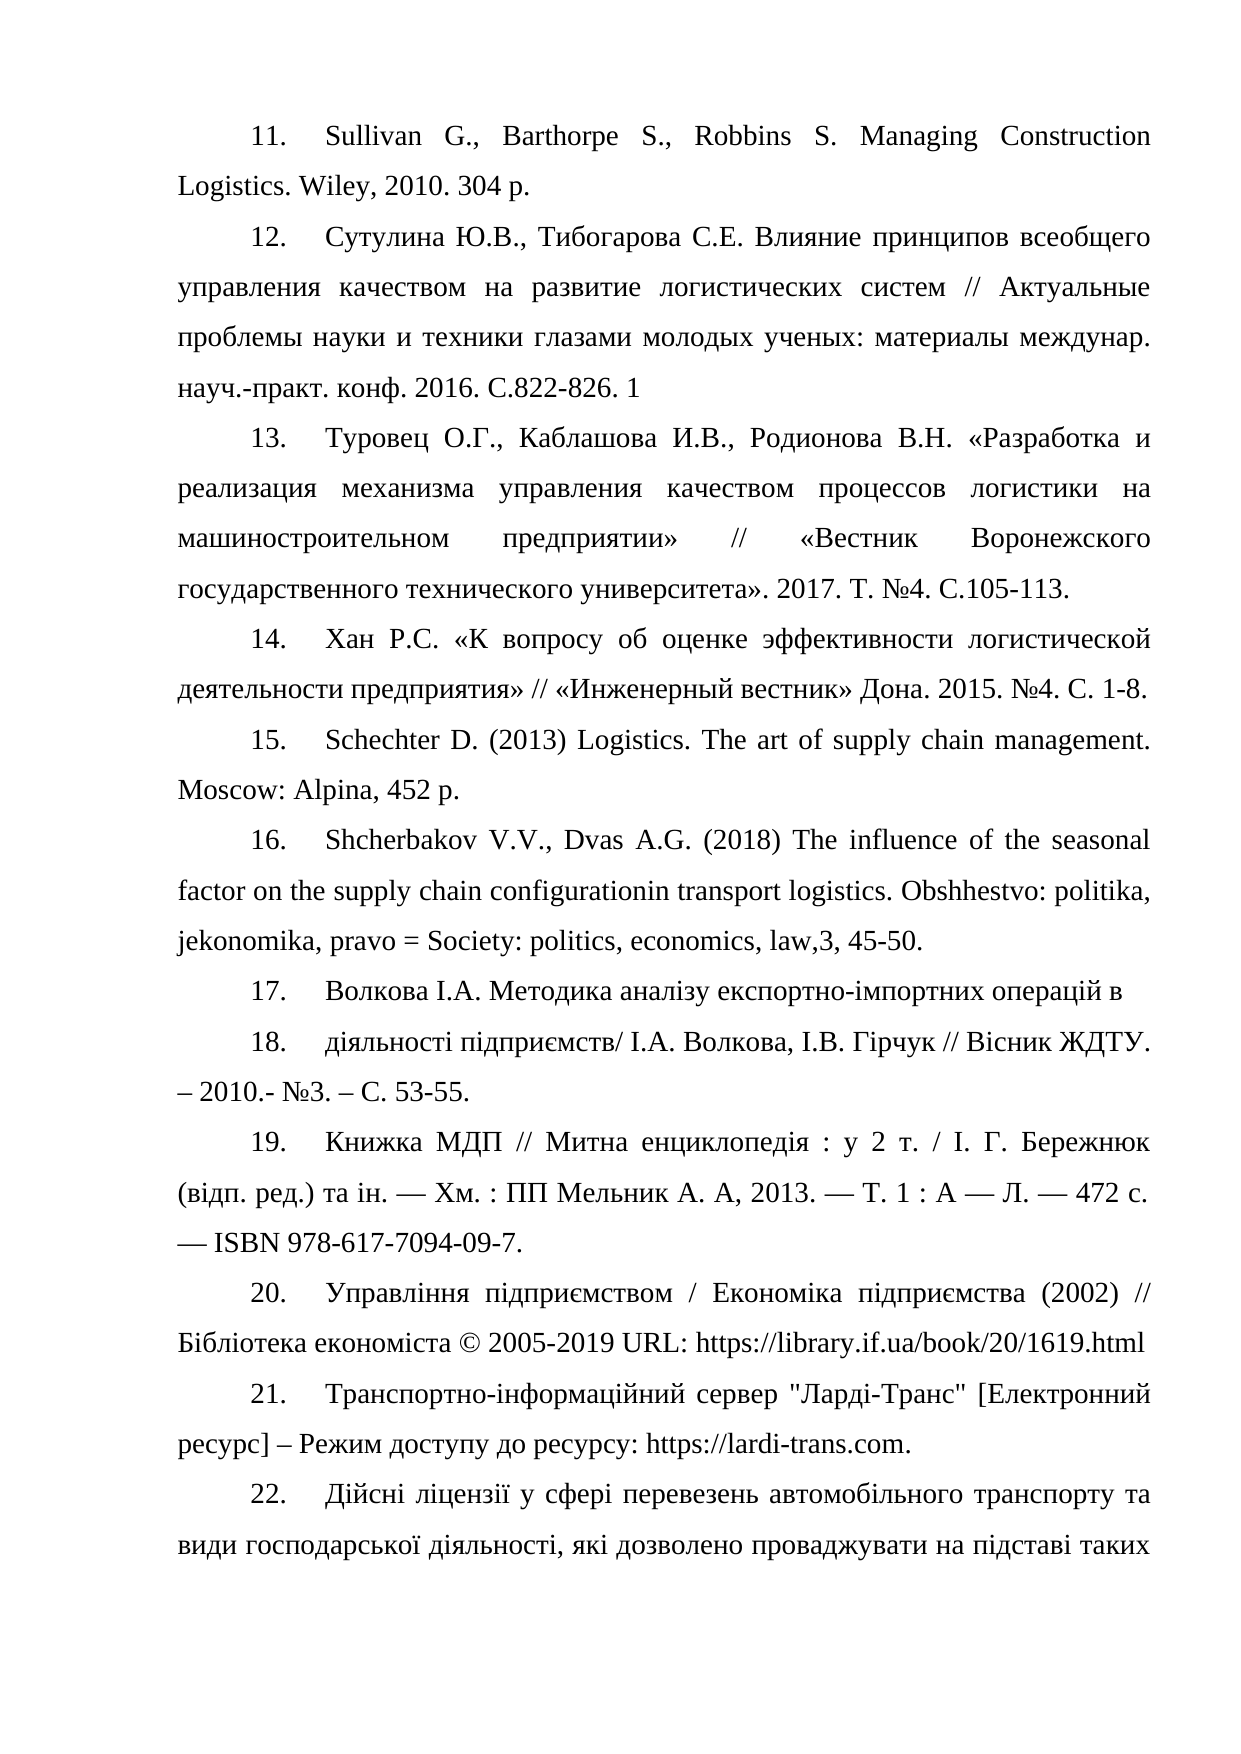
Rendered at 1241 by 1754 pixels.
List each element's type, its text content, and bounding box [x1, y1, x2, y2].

list Сутулина Ю.В., Тибогарова С.Е. Влияние принципов всеобщего управления качеством на развитие логистических систем // Актуальные проблемы науки и техники глазами молодых ученых: материалы междунар. науч.-практ. конф. 2016. С.822-826. 1 [177, 219, 1152, 403]
list Волкова І.А. Методика аналізу експортно-імпортних операцій в [177, 973, 1152, 1007]
list Sullivan G., Barthorpe S., Robbins S. Managing Construction Logistics. Wiley, 2010. 304 р. [177, 118, 1152, 202]
list Книжка МДП // Митна енциклопедія : у 2 т. / І. Г. Бережнюк (відп. ред.) та ін. — Хм. : ПП Мельник А. А, 2013. — Т. 1 : А — Л. — 472 с. — ISBN 978-617-7094-09-7. [177, 1124, 1152, 1258]
list Хан Р.С. «К вопросу об оценке эффективности логистической деятельности предприятия» // «Инженерный вестник» Дона. 2015. №4. С. 1-8. [177, 621, 1152, 705]
list діяльності підприємств/ І.А. Волкова, І.В. Гірчук // Вісник ЖДТУ. – 2010.- №3. – С. 53-55. [177, 1024, 1152, 1108]
list Schechter D. (2013) Logistics. The art of supply chain management. Moscow: Alpina, 452 p. [177, 722, 1152, 806]
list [177, 1477, 1152, 1560]
list Транспортно-інформаційний сервер "Ларді-Транс" [Електронний ресурс] – Режим доступу до ресурсу: https://lardi-trans.com. [177, 1376, 1152, 1460]
list Shcherbakov V.V., Dvas A.G. (2018) The influence of the seasonal factor on the supply chain configurationin transport logistics. Obshhestvo: politika, jekonomika, pravo = Society: politics, economics, law,3, 45-50. [177, 822, 1152, 957]
list Туровец О.Г., Каблашова И.В., Родионова В.Н. «Разработка и реализация механизма управления качеством процессов логистики на машиностроительном предприятии» // «Вестник Воронежского государственного технического университета». 2017. Т. №4. С.105-113. [177, 420, 1152, 604]
list Управління підприємством / Економіка підприємства (2002) // Бібліотека економіста © 2005-2019 URL: https://library.if.ua/book/20/1619.html [177, 1275, 1152, 1359]
